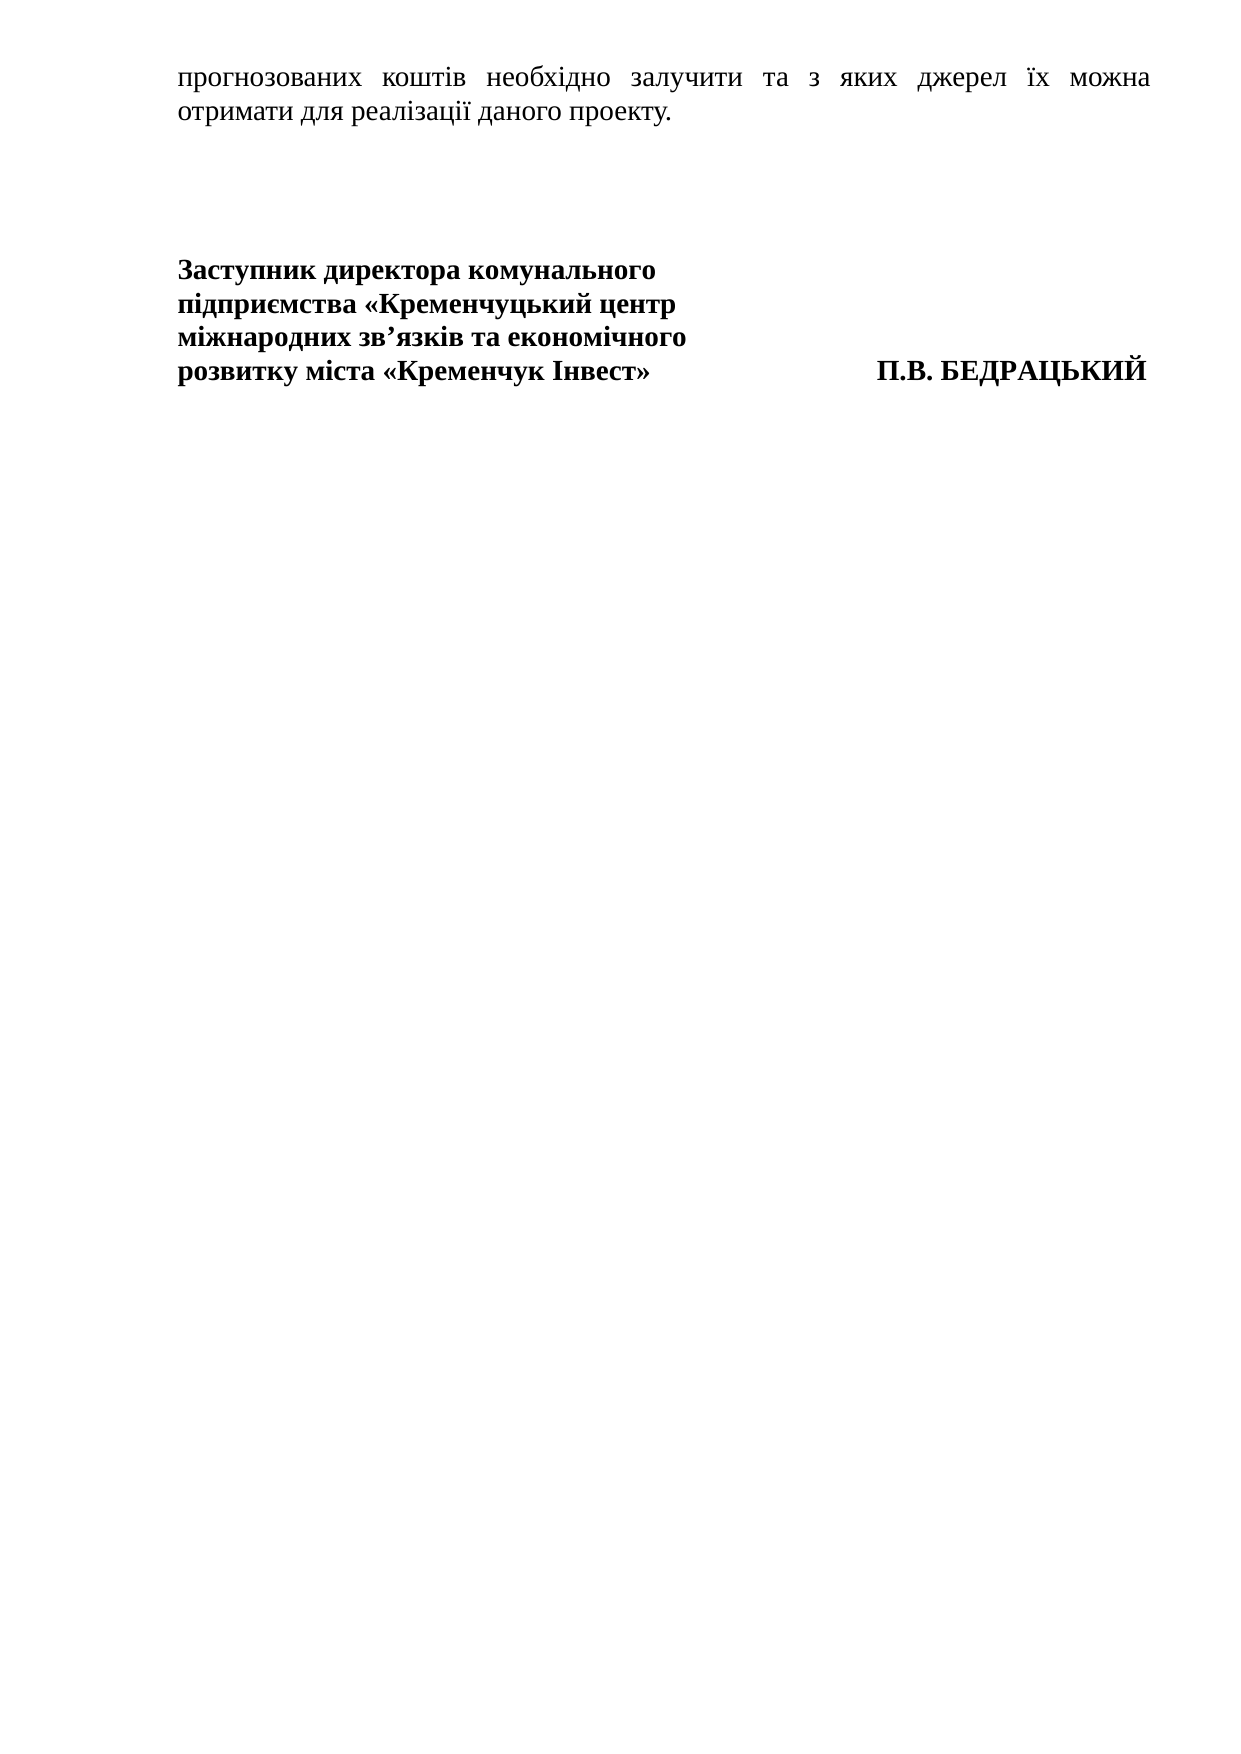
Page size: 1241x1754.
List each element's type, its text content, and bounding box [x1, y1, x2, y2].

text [177, 59, 1152, 126]
text розвитку міста «Кременчук Інвест» П.В. БЕДРАЦЬКИЙ [177, 353, 1152, 386]
text підприємства «Кременчуцький центр [177, 286, 1152, 319]
text Заступник директора комунального [177, 252, 1152, 286]
text міжнародних зв’язків та економічного [177, 319, 1152, 353]
